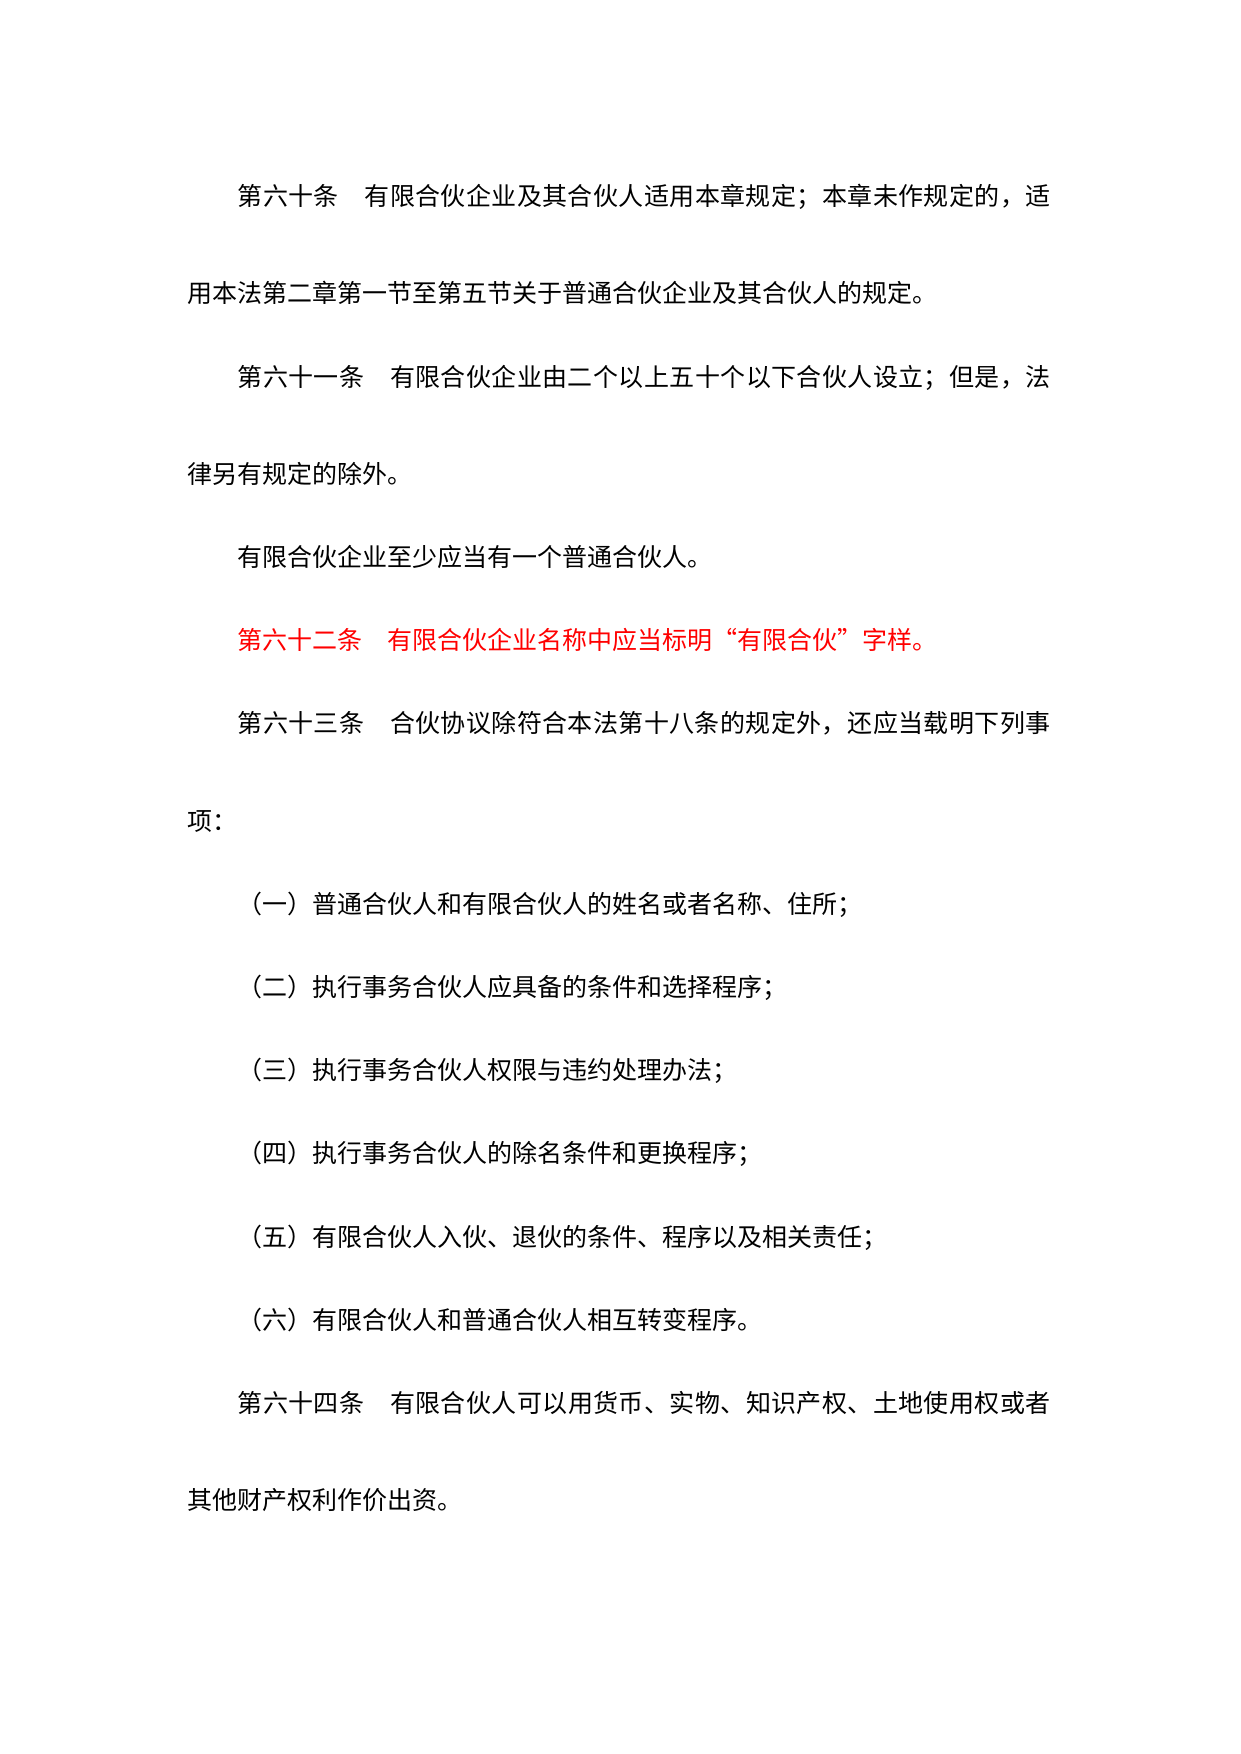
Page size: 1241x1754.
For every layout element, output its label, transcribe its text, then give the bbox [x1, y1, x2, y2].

text （四）执行事务合伙人的除名条件和更换程序； [187, 1119, 1053, 1184]
text （一）普通合伙人和有限合伙人的姓名或者名称、住所； [187, 870, 1053, 935]
text （三）执行事务合伙人权限与违约处理办法； [187, 1036, 1053, 1101]
text 第六十三条 合伙协议除符合本法第十八条的规定外，还应当载明下列事项： [187, 689, 1053, 852]
text （六）有限合伙人和普通合伙人相互转变程序。 [187, 1286, 1053, 1351]
text （二）执行事务合伙人应具备的条件和选择程序； [187, 953, 1053, 1018]
text 有限合伙企业至少应当有一个普通合伙人。 [187, 523, 1053, 588]
text 第六十一条 有限合伙企业由二个以上五十个以下合伙人设立；但是，法律另有规定的除外。 [187, 343, 1053, 505]
text 第六十条 有限合伙企业及其合伙人适用本章规定；本章未作规定的，适用本法第二章第一节至第五节关于普通合伙企业及其合伙人的规定。 [187, 162, 1053, 324]
text 第六十四条 有限合伙人可以用货币、实物、知识产权、土地使用权或者其他财产权利作价出资。 [187, 1369, 1053, 1531]
text 第六十二条 有限合伙企业名称中应当标明“有限合伙”字样。 [187, 606, 1053, 671]
text （五）有限合伙人入伙、退伙的条件、程序以及相关责任； [187, 1203, 1053, 1268]
